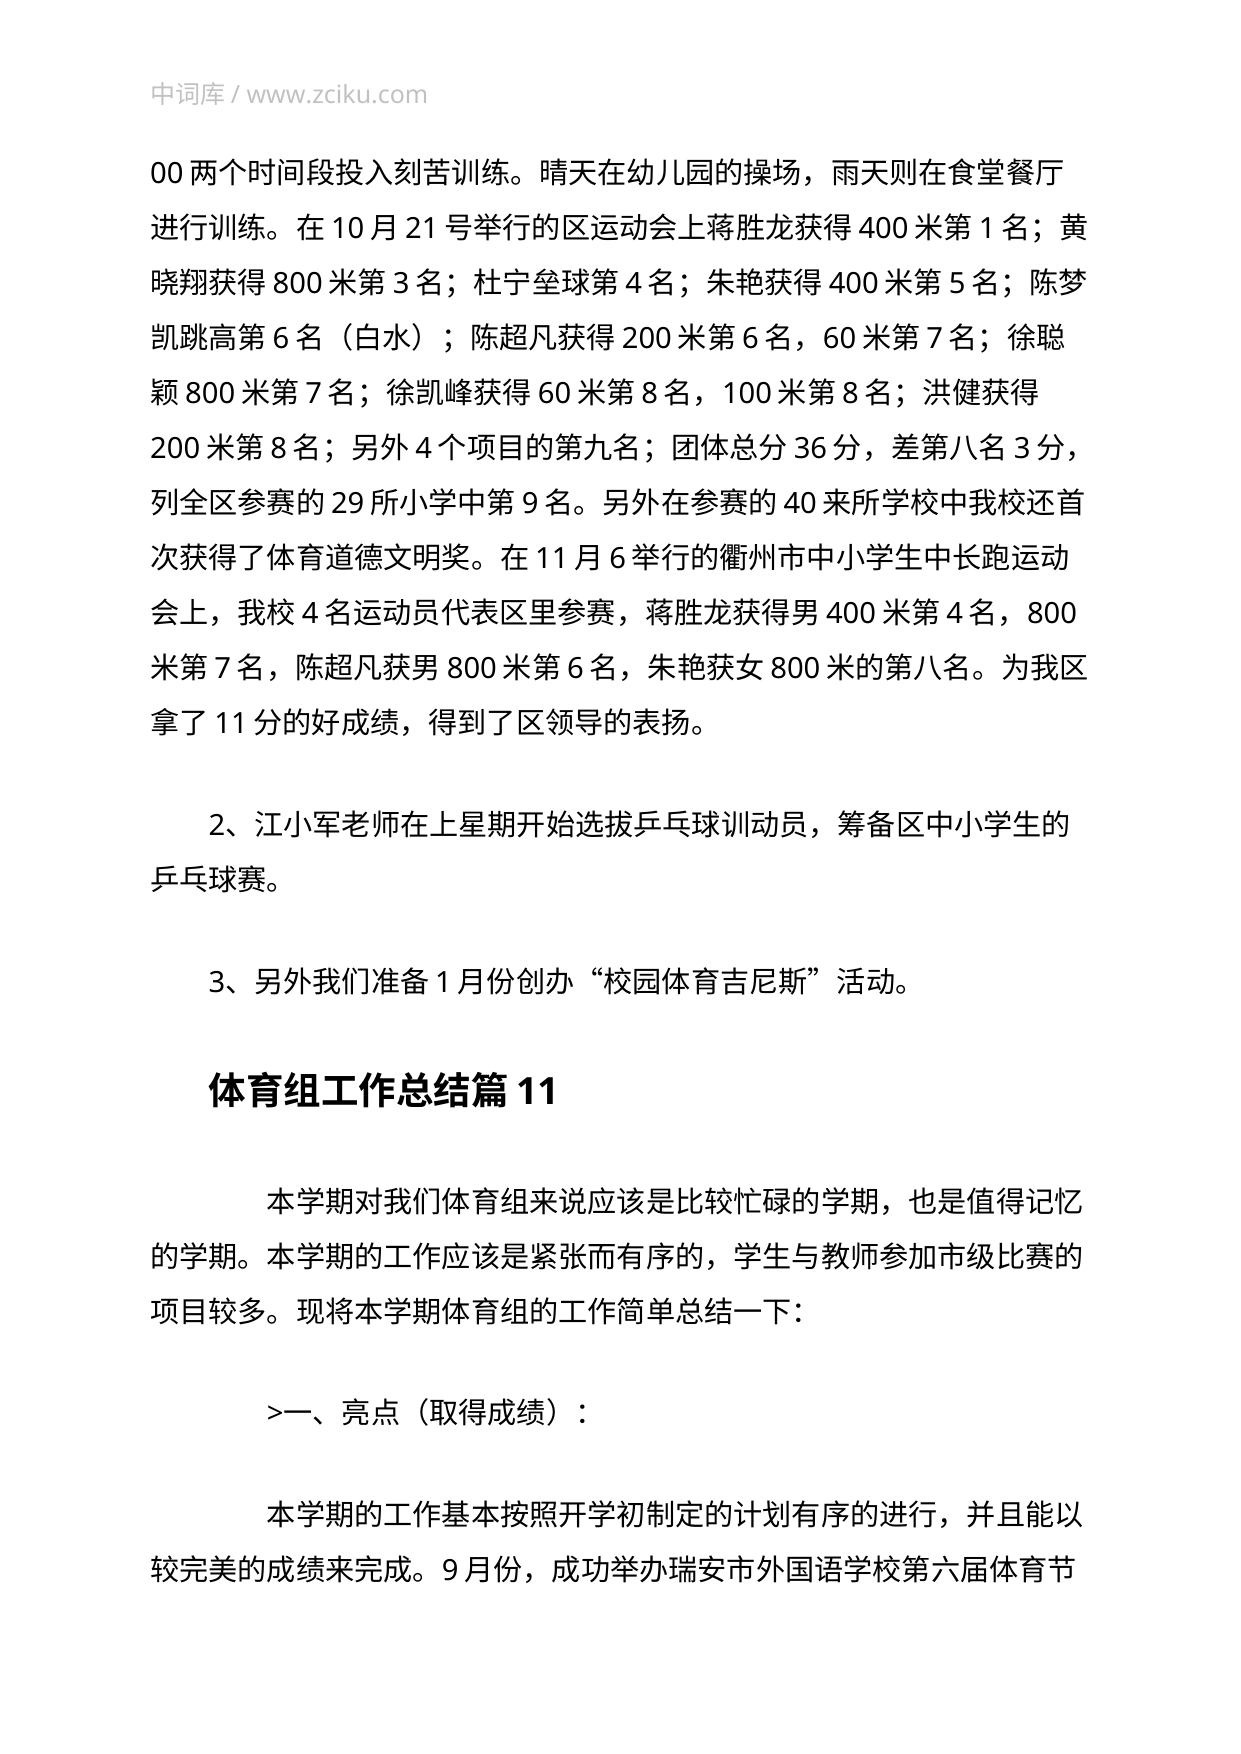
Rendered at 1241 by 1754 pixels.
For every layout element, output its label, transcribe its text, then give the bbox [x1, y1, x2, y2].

text 3、另外我们准备1月份创办“校园体育吉尼斯”活动。 [150, 959, 1090, 1001]
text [150, 1492, 1090, 1589]
text >一、亮点（取得成绩）： [150, 1390, 1090, 1432]
text 体育组工作总结篇11 [150, 1061, 1090, 1115]
text 本学期对我们体育组来说应该是比较忙碌的学期，也是值得记忆的学期。本学期的工作应该是紧张而有序的，学生与教师参加市级比赛的项目较多。现将本学期体育组的工作简单总结一下： [150, 1178, 1090, 1330]
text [150, 150, 1090, 742]
text 2、江小军老师在上星期开始选拔乒乓球训动员，筹备区中小学生的乒乓球赛。 [150, 802, 1090, 899]
